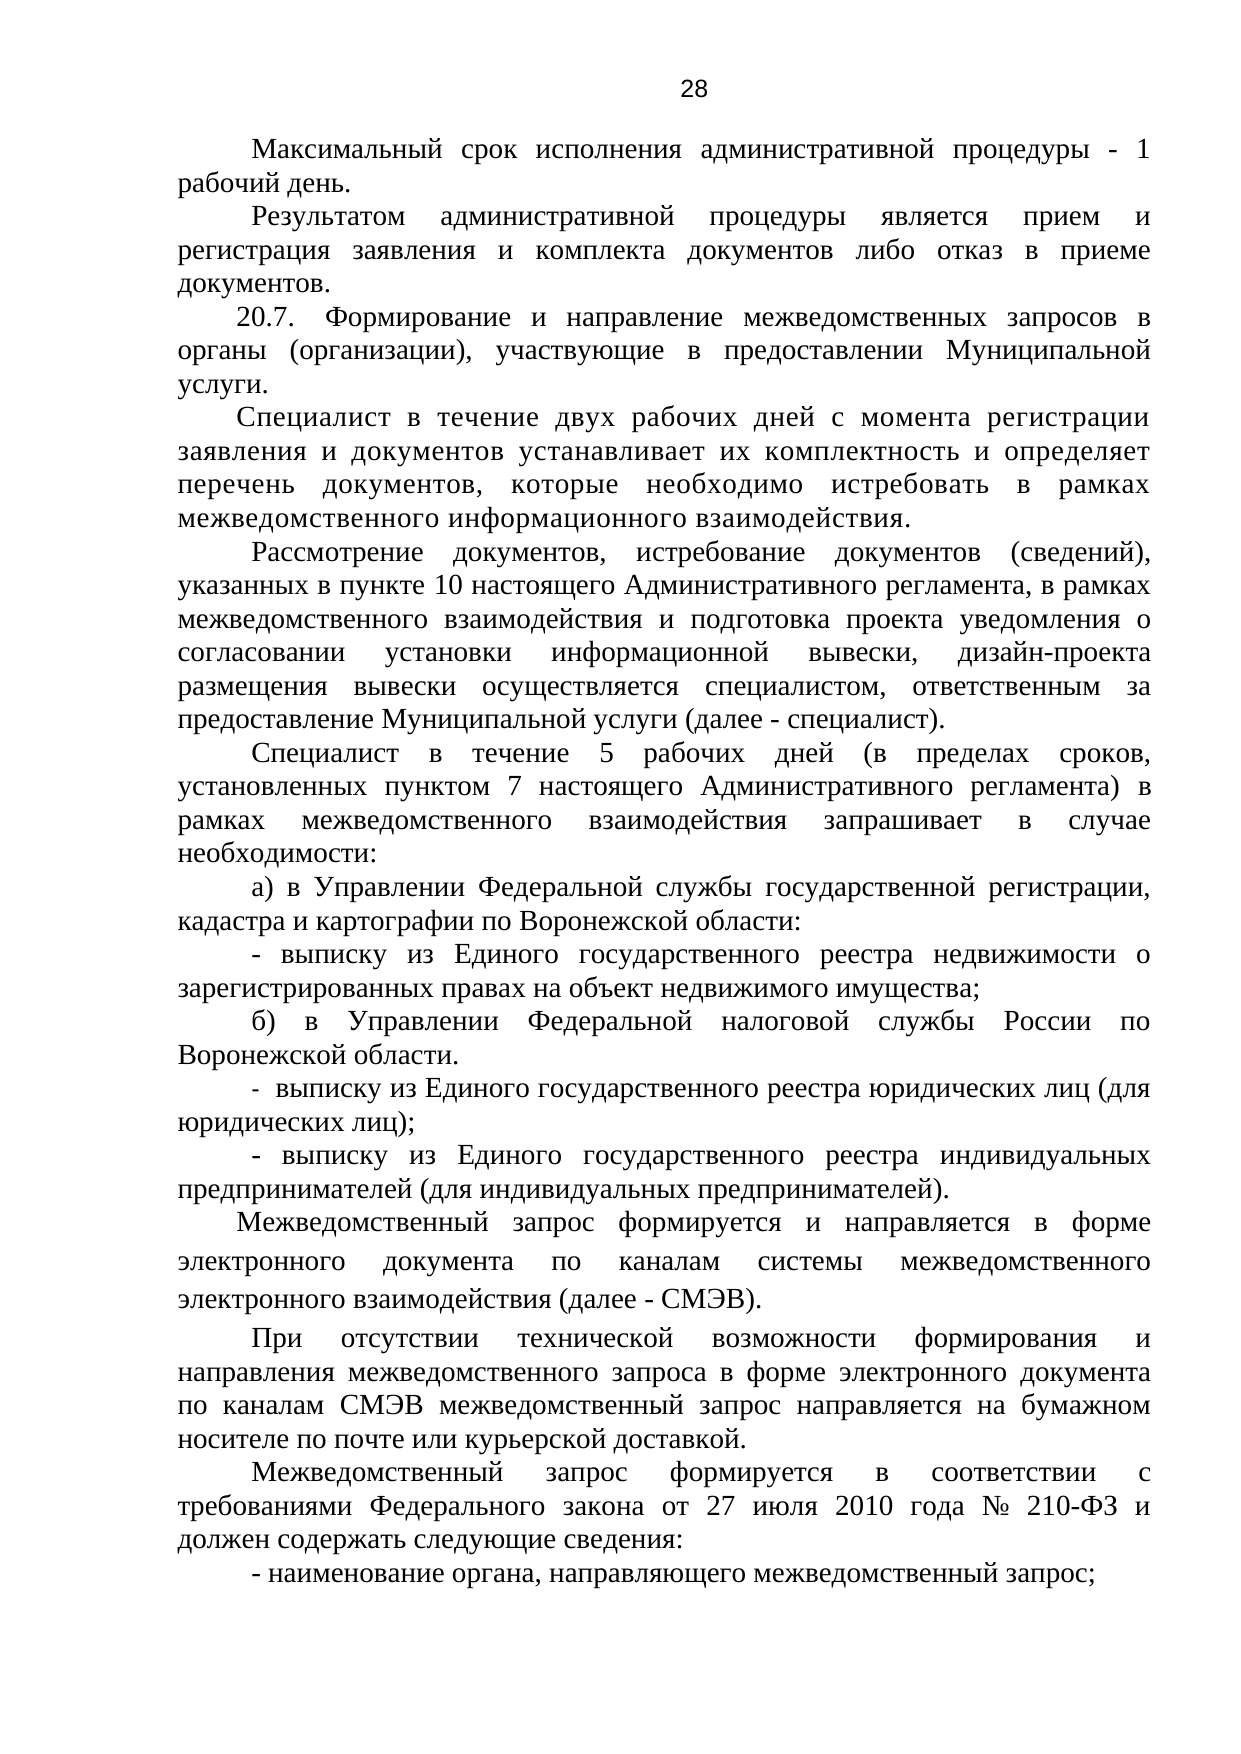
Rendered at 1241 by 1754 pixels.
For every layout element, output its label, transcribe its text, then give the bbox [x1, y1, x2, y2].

text - выписку из Единого государственного реестра индивидуальных предпринимателей (для индивидуальных предпринимателей). [177, 1137, 1152, 1204]
list Формирование и направление межведомственных запросов в органы (организации), участвующие в предоставлении Муниципальной услуги. [177, 299, 1152, 399]
text - выписку из Единого государственного реестра недвижимости о зарегистрированных правах на объект недвижимого имущества; [177, 936, 1152, 1003]
text Межведомственный запрос формируется в соответствии с требованиями Федерального закона от 27 июля 2010 года № 210-ФЗ и должен содержать следующие сведения: [177, 1454, 1152, 1555]
text При отсутствии технической возможности формирования и направления межведомственного запроса в форме электронного документа по каналам СМЭВ межведомственный запрос направляется на бумажном носителе по почте или курьерской доставкой. [177, 1320, 1152, 1454]
text - выписку из Единого государственного реестра юридических лиц (для юридических лиц); [177, 1070, 1152, 1137]
text Специалист в течение 5 рабочих дней (в пределах сроков, установленных пунктом 7 настоящего Административного регламента) в рамках межведомственного взаимодействия запрашивает в случае необходимости: [177, 735, 1152, 869]
text а) в Управлении Федеральной службы государственной регистрации, кадастра и картографии по Воронежской области: [177, 869, 1152, 936]
text б) в Управлении Федеральной налоговой службы России по Воронежской области. [177, 1003, 1152, 1070]
text Максимальный срок исполнения административной процедуры - 1 рабочий день. [177, 131, 1152, 198]
text - наименование органа, направляющего межведомственный запрос; [177, 1555, 1152, 1588]
list Межведомственный запрос формируется и направляется в форме электронного документа по каналам системы межведомственного электронного взаимодействия (далее - СМЭВ). [177, 1204, 1152, 1315]
text Специалист в течение двух рабочих дней с момента регистрации заявления и документов устанавливает их комплектность и определяет перечень документов, которые необходимо истребовать в рамках межведомственного информационного взаимодействия. [177, 399, 1152, 534]
text Результатом административной процедуры является прием и регистрация заявления и комплекта документов либо отказ в приеме документов. [177, 198, 1152, 299]
text Рассмотрение документов, истребование документов (сведений), указанных в пункте 10 настоящего Административного регламента, в рамках межведомственного взаимодействия и подготовка проекта уведомления о согласовании установки информационной вывески, дизайн-проекта размещения вывески осуществляется специалистом, ответственным за предоставление Муниципальной услуги (далее - специалист). [177, 534, 1152, 735]
